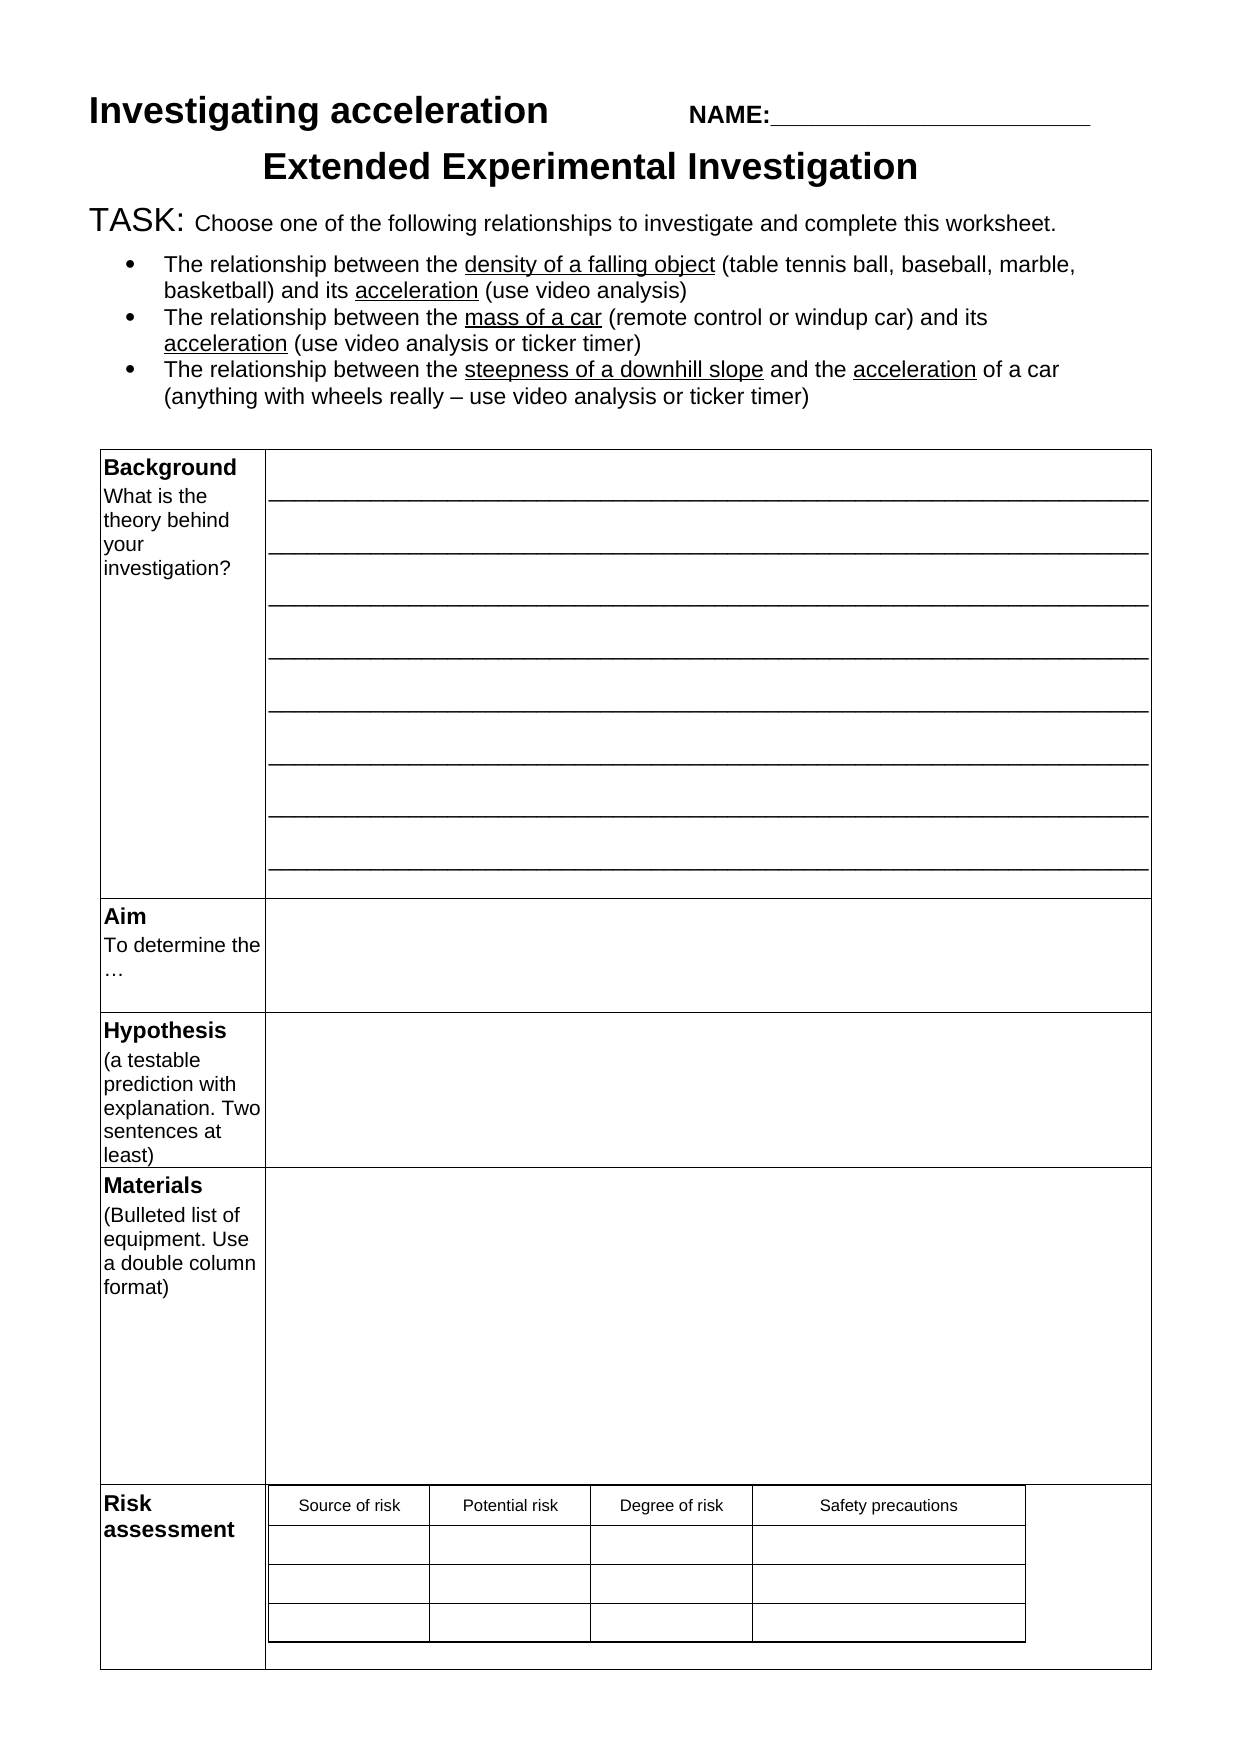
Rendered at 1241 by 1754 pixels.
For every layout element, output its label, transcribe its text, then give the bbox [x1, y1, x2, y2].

list The relationship between the mass of a car (remote control or windup car) and its acceleration (use video analysis or ticker timer) [126, 303, 1092, 356]
list The relationship between the steepness of a downhill slope and the acceleration of a car (anything with wheels really – use video analysis or ticker timer) [126, 356, 1092, 409]
subtitle Extended Experimental Investigation [89, 144, 1092, 187]
table_cell Hypothesis (a testable prediction with explanation. Two sentences at least) [101, 1013, 265, 1167]
table_header ______________________________________________________________________________________________________________________________________________________________________________________________________________________________________________________________________________________________________________________________________________________________________________________________________________________________ _____________________________________________________________________ _____________________________________________________________________ [266, 450, 1151, 897]
table_cell [266, 1485, 1151, 1669]
table_cell Risk assessment [101, 1485, 265, 1669]
subtitle Investigating acceleration NAME:_______________________ [89, 89, 1092, 132]
table_cell [266, 1013, 1151, 1167]
table_cell [266, 1168, 1151, 1484]
table_header Background What is the theory behind your investigation? [101, 450, 265, 897]
text TASK: Choose one of the following relationships to investigate and complete this worksheet. [89, 200, 1092, 238]
table_cell [266, 899, 1151, 1012]
table_cell Materials (Bulleted list of equipment. Use a double column format) [101, 1168, 265, 1484]
list The relationship between the density of a falling object (table tennis ball, baseball, marble, basketball) and its acceleration (use video analysis) [126, 251, 1092, 303]
table_cell Aim To determine the … [101, 899, 265, 1012]
